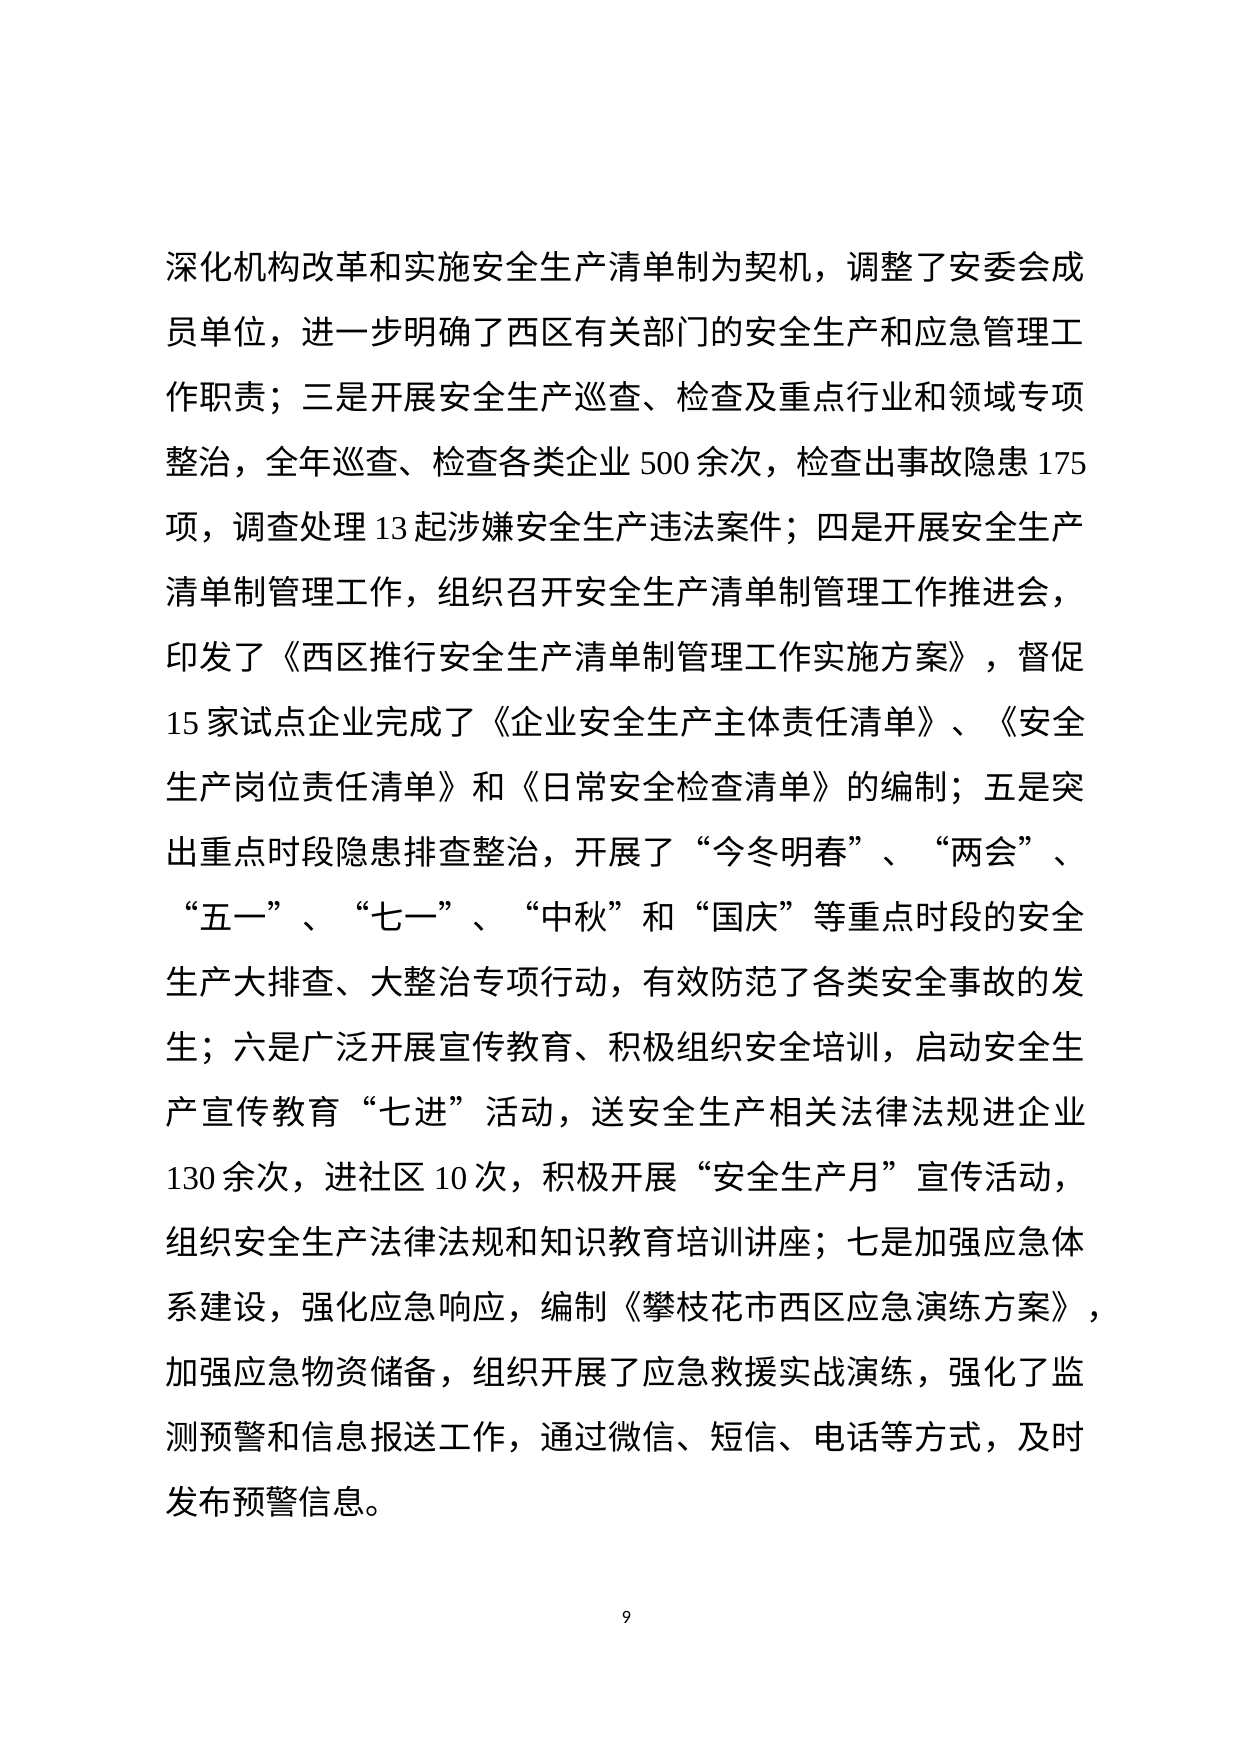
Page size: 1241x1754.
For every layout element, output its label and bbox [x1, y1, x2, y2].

text [165, 233, 1087, 1533]
